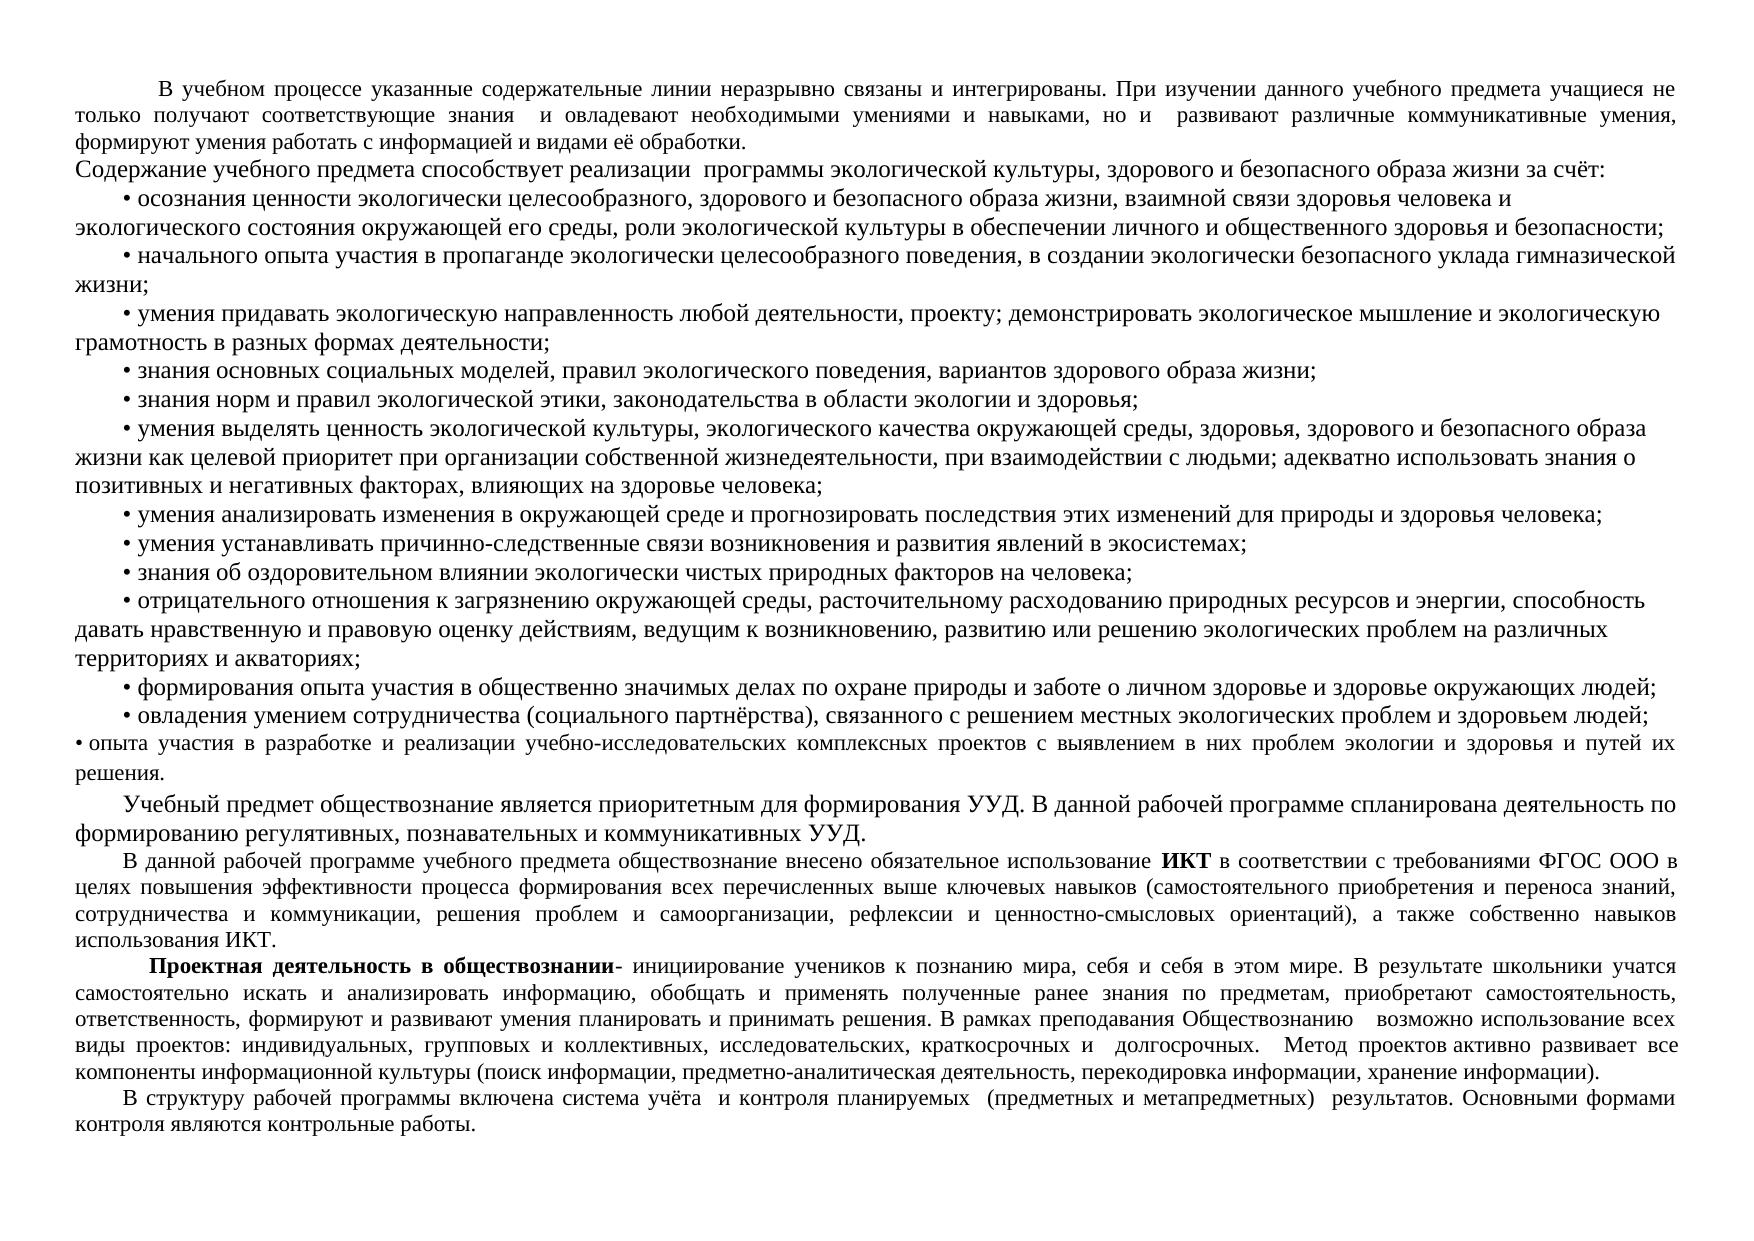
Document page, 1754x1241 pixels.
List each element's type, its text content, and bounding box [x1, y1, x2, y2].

text Содержание учебного предмета способствует реализации программы экологической культуры, здорового и безопасного образа жизни за счёт: [75, 154, 1679, 183]
text • умения устанавливать причинно-следственные связи возникновения и развития явлений в экосистемах; [75, 528, 1679, 557]
text • отрицательного отношения к загрязнению окружающей среды, расточительному расходованию природных ресурсов и энергии, способность давать нравственную и правовую оценку действиям, ведущим к возникновению, развитию или решению экологических проблем на различных территориях и акваториях; [75, 585, 1679, 672]
text • знания об оздоровительном влиянии экологически чистых природных факторов на человека; [75, 557, 1679, 585]
text В учебном процессе указанные содержательные линии неразрывно связаны и интегрированы. При изучении данного учебного предмета учащиеся не только получают соответствующие знания и овладевают необходимыми умениями и навыками, но и развивают различные коммуникативные умения, формируют умения работать с информацией и видами её обработки. [75, 75, 1679, 154]
text • осознания ценности экологически целесообразного, здорового и безопасного образа жизни, взаимной связи здоровья человека и экологического состояния окружающей его среды, роли экологической культуры в обеспечении личного и общественного здоровья и безопасности; [75, 183, 1679, 240]
text • опыта участия в разработке и реализации учебно-исследовательских комплексных проектов с выявлением в них проблем экологии и здоровья и путей их решения. [75, 729, 1679, 786]
text • знания основных социальных моделей, правил экологического поведения, вариантов здорового образа жизни; [75, 355, 1679, 384]
text В структуру рабочей программы включена система учёта и контроля планируемых (предметных и метапредметных) результатов. Основными формами контроля являются контрольные работы. [75, 1084, 1679, 1137]
text • умения придавать экологическую направленность любой деятельности, проекту; демонстрировать экологическое мышление и экологическую грамотность в разных формах деятельности; [75, 298, 1679, 355]
text Проектная деятельность в обществознании- инициирование учеников к познанию мира, себя и себя в этом мире. В результате школьники учатся самостоятельно искать и анализировать информацию, обобщать и применять полученные ранее знания по предметам, приобретают самостоятельность, ответственность, формируют и развивают умения планировать и принимать решения. В рамках преподавания Обществознанию возможно использование всех виды проектов: индивидуальных, групповых и коллективных, исследовательских, краткосрочных и долгосрочных. Метод проектов активно развивает все компоненты информационной культуры (поиск информации, предметно-аналитическая деятельность, перекодировка информации, хранение информации). [75, 952, 1679, 1084]
text • умения выделять ценность экологической культуры, экологического качества окружающей среды, здоровья, здорового и безопасного образа жизни как целевой приоритет при организации собственной жизнедеятельности, при взаимодействии с людьми; адекватно использовать знания о позитивных и негативных факторах, влияющих на здоровье человека; [75, 413, 1679, 499]
text В данной рабочей программе учебного предмета обществознание внесено обязательное использование ИКТ в соответствии с требованиями ФГОС ООО в целях повышения эффективности процесса формирования всех перечисленных выше ключевых навыков (самостоятельного приобретения и переноса знаний, сотрудничества и коммуникации, решения проблем и самоорганизации, рефлексии и ценностно-смысловых ориентаций), а также собственно навыков использования ИКТ. [75, 847, 1679, 952]
text • овладения умением сотрудничества (социального партнёрства), связанного с решением местных экологических проблем и здоровьем людей; [75, 700, 1679, 729]
text • знания норм и правил экологической этики, законодательства в области экологии и здоровья; [75, 384, 1679, 413]
text • формирования опыта участия в общественно значимых делах по охране природы и заботе о личном здоровье и здоровье окружающих людей; [75, 672, 1679, 700]
text • умения анализировать изменения в окружающей среде и прогнозировать последствия этих изменений для природы и здоровья человека; [75, 499, 1679, 528]
text • начального опыта участия в пропаганде экологически целесообразного поведения, в создании экологически безопасного уклада гимназической жизни; [75, 240, 1679, 298]
text Учебный предмет обществознание является приоритетным для формирования УУД. В данной рабочей программе спланирована деятельность по формированию регулятивных, познавательных и коммуникативных УУД. [75, 789, 1679, 847]
